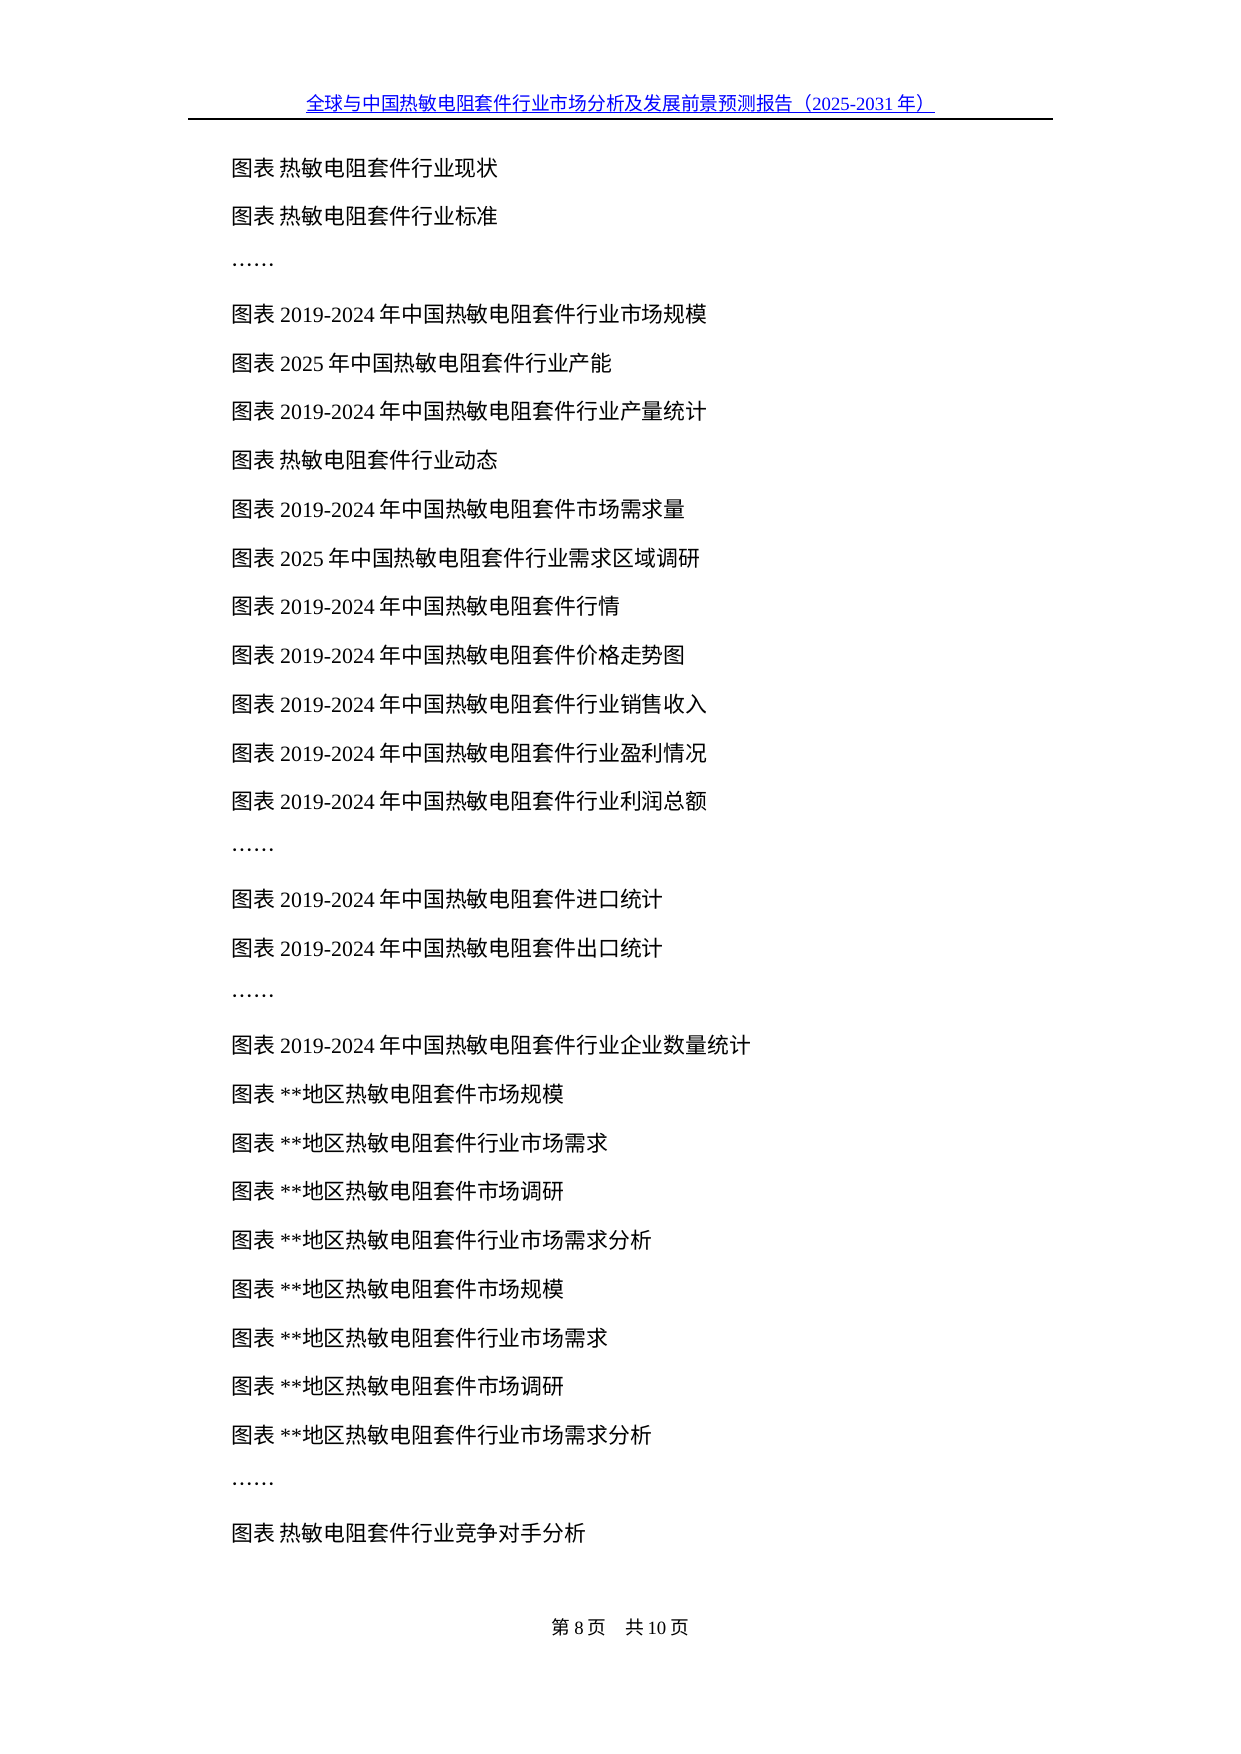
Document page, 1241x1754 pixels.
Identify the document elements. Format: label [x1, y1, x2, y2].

text [187, 150, 1053, 1548]
